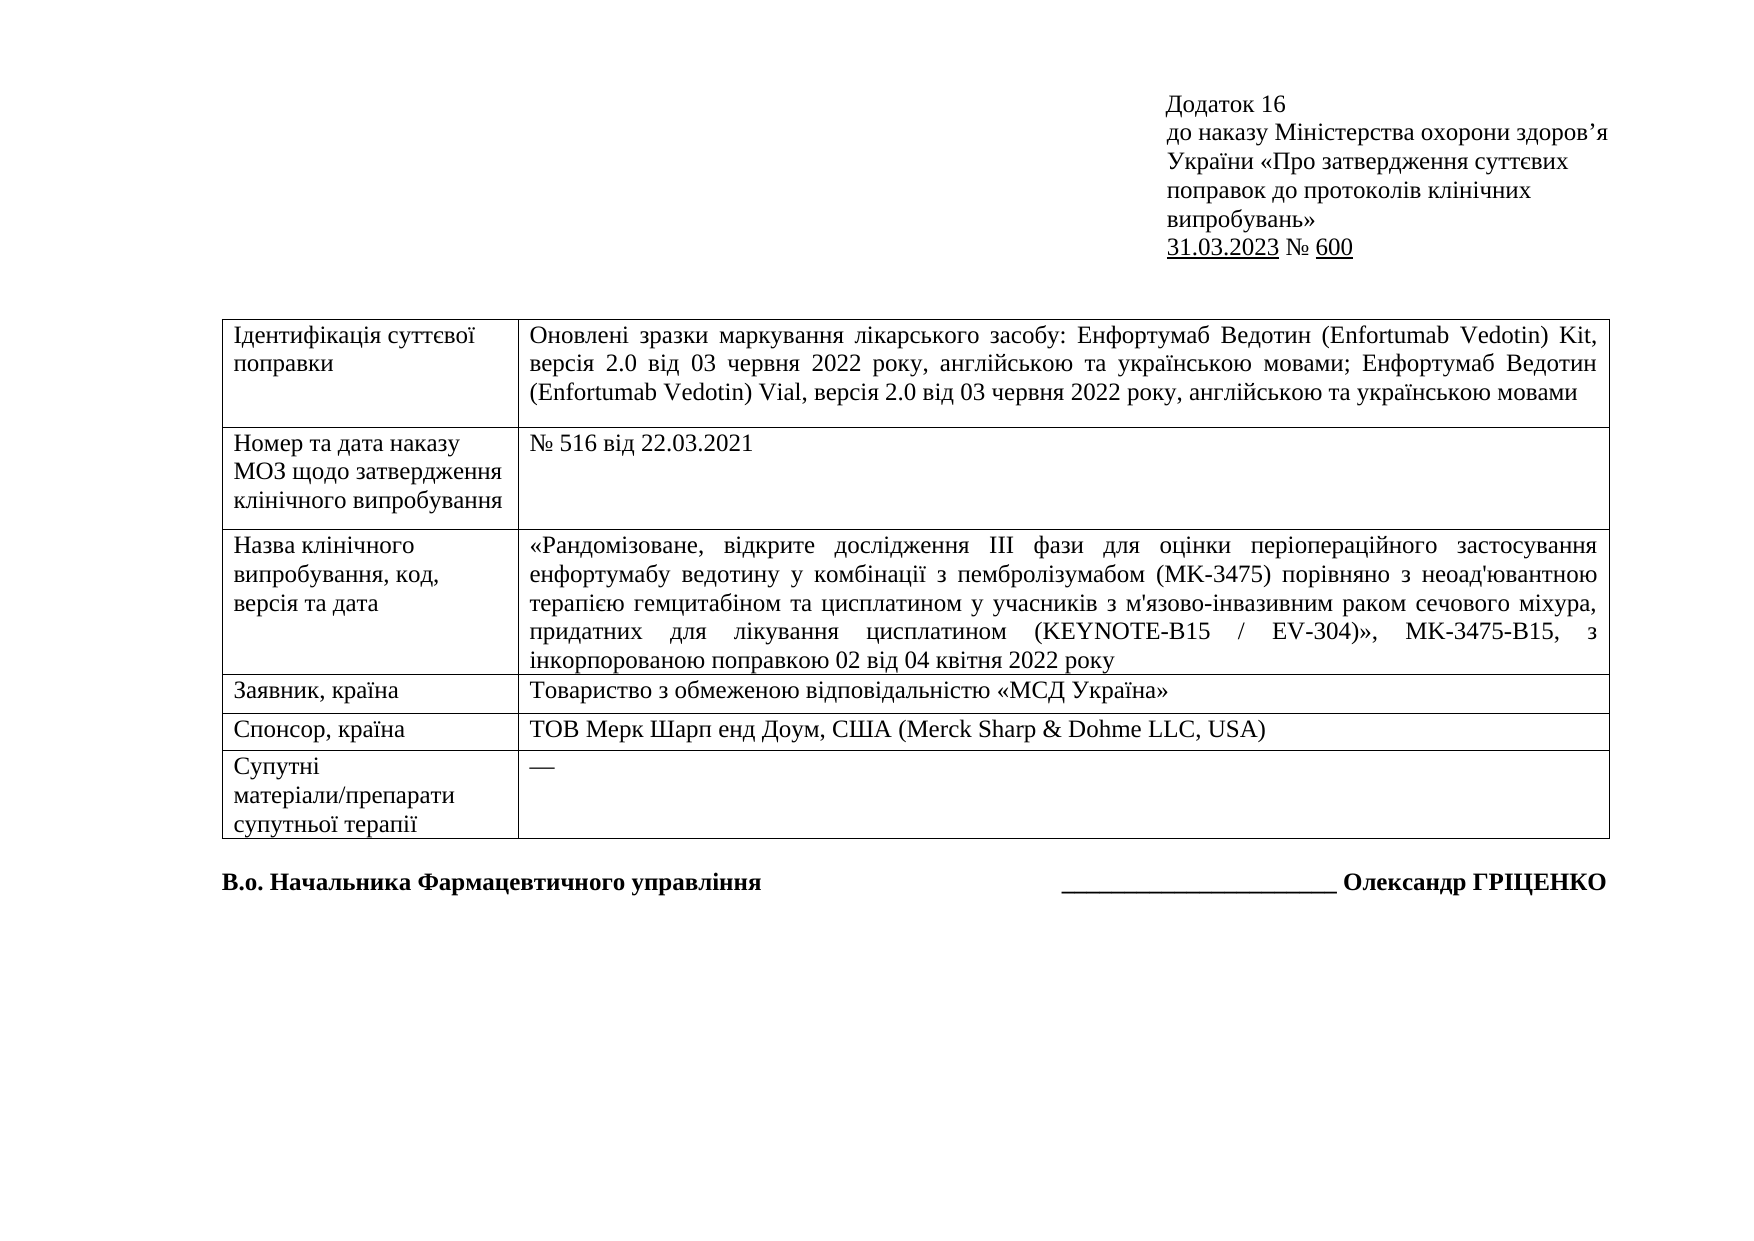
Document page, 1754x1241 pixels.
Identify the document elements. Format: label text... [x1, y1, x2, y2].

table_cell Товариство з обмеженою відповідальністю «МСД Україна» [519, 675, 1609, 713]
table_header Ідентифікація суттєвої поправки [223, 320, 518, 427]
text В.о. Начальника Фармацевтичного управління ______________________ Олександр ГРІЦЕНКО [222, 867, 1624, 896]
table_cell Заявник, країна [223, 675, 518, 713]
table_cell Спонсор, країна [223, 714, 518, 750]
table_header Оновлені зразки маркування лікарського засобу: Енфортумаб Ведотин (Enfortumab Vedotin) Kit, версія 2.0 від 03 червня 2022 року, англійською та українською мовами; Енфортумаб Ведотин (Enfortumab Vedotin) Vial, версія 2.0 від 03 червня 2022 року, англійською та українською мовами [519, 320, 1609, 427]
text до наказу Міністерства охорони здоров’я України «Про затвердження суттєвих поправок до протоколів клінічних випробувань» [1167, 117, 1624, 232]
table_cell Номер та дата наказу МОЗ щодо затвердження клінічного випробування [223, 428, 518, 529]
text 31.03.2023 № 600 [1167, 232, 1624, 261]
table_cell Назва клінічного випробування, код, версія та дата [223, 530, 518, 674]
table_cell ТОВ Мерк Шарп енд Доум, США (Merck Sharp & Dohme LLC, USA) [519, 714, 1609, 750]
table_cell ― [519, 751, 1609, 837]
table_cell «Рандомізоване, відкрите дослідження III фази для оцінки періопераційного застосування енфортумабу ведотину у комбінації з пембролізумабом (MK-3475) порівняно з неоад'ювантною терапією гемцитабіном та цисплатином у учасників з м'язово-інвазивним раком сечового міхура, придатних для лікування цисплатином (KEYNOTE-B15 / EV-304)», MK-3475-B15, з інкорпорованою поправкою 02 від 04 квітня 2022 року [519, 530, 1609, 674]
table_cell Супутні матеріали/препарати супутньої терапії [223, 751, 518, 837]
table_cell № 516 від 22.03.2021 [519, 428, 1609, 529]
text Додаток 16 [222, 89, 1624, 117]
